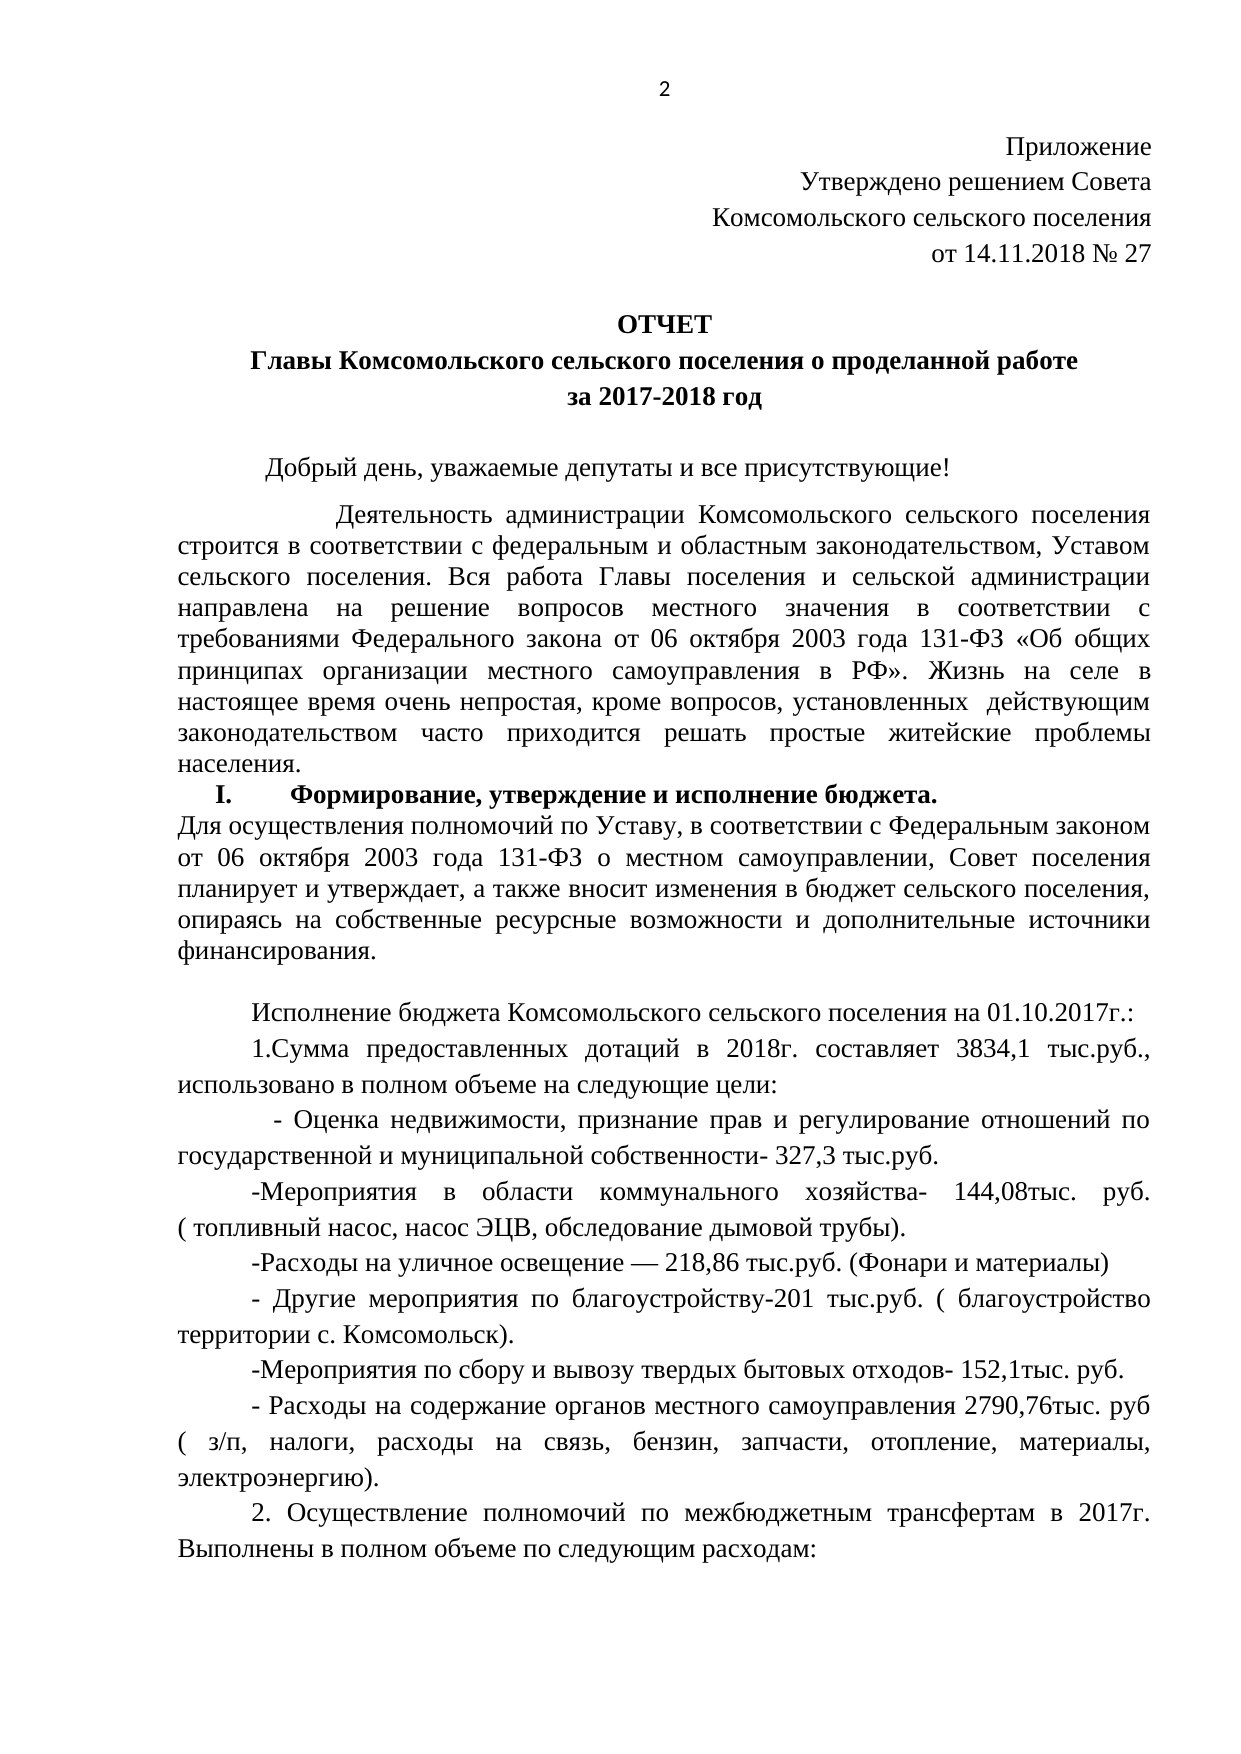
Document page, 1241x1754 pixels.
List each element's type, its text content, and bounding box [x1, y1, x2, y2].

text Главы Комсомольского сельского поселения о проделанной работе [177, 344, 1152, 375]
text -Мероприятия по сбору и вывозу твердых бытовых отходов- 152,1тыс. руб. [177, 1354, 1152, 1385]
text от 14.11.2018 № 27 [177, 237, 1152, 268]
text Исполнение бюджета Комсомольского сельского поселения на 01.10.2017г.: [177, 996, 1152, 1027]
text - Оценка недвижимости, признание прав и регулирование отношений по государственной и муниципальной собственности- 327,3 тыс.руб. [177, 1103, 1152, 1170]
text -Мероприятия в области коммунального хозяйства- 144,08тыс. руб. ( топливный насос, насос ЭЦВ, обследование дымовой трубы). [177, 1175, 1152, 1242]
text - Расходы на содержание органов местного самоуправления 2790,76тыс. руб ( з/п, налоги, расходы на связь, бензин, запчасти, отопление, материалы, электроэнергию). [177, 1389, 1152, 1492]
text 2. Осуществление полномочий по межбюджетным трансфертам в 2017г. Выполнены в полном объеме по следующим расходам: [177, 1497, 1152, 1563]
text Комсомольского сельского поселения [177, 201, 1152, 232]
text 1.Сумма предоставленных дотаций в 2018г. составляет 3834,1 тыс.руб., использовано в полном объеме на следующие цели: [177, 1032, 1152, 1099]
text Деятельность администрации Комсомольского сельского поселения строится в соответствии с федеральным и областным законодательством, Уставом сельского поселения. Вся работа Главы поселения и сельской администрации направлена на решение вопросов местного значения в соответствии с требованиями Федерального закона от 06 октября 2003 года 131-ФЗ «Об общих принципах организации местного самоуправления в РФ». Жизнь на селе в настоящее время очень непростая, кроме вопросов, установленных действующим законодательством часто приходится решать простые житейские проблемы населения. [177, 654, 1152, 778]
text за 2017-2018 год [177, 380, 1152, 411]
text Для осуществления полномочий по Уставу, в соответствии с Федеральным законом от 06 октября 2003 года 131-ФЗ о местном самоуправлении, Совет поселения планирует и утверждает, а также вносит изменения в бюджет сельского поселения, опираясь на собственные ресурсные возможности и дополнительные источники финансирования. [177, 809, 1152, 965]
list Формирование, утверждение и исполнение бюджета. [215, 778, 1152, 809]
text Утверждено решением Совета [177, 166, 1152, 197]
text -Расходы на уличное освещение — 218,86 тыс.руб. (Фонари и материалы) [177, 1246, 1152, 1278]
text ОТЧЕТ [177, 308, 1152, 339]
text - Другие мероприятия по благоустройству-201 тыс.руб. ( благоустройство территории с. Комсомольск). [177, 1282, 1152, 1349]
text Приложение [177, 130, 1152, 161]
text Добрый день, уважаемые депутаты и все присутствующие! [177, 451, 1152, 482]
